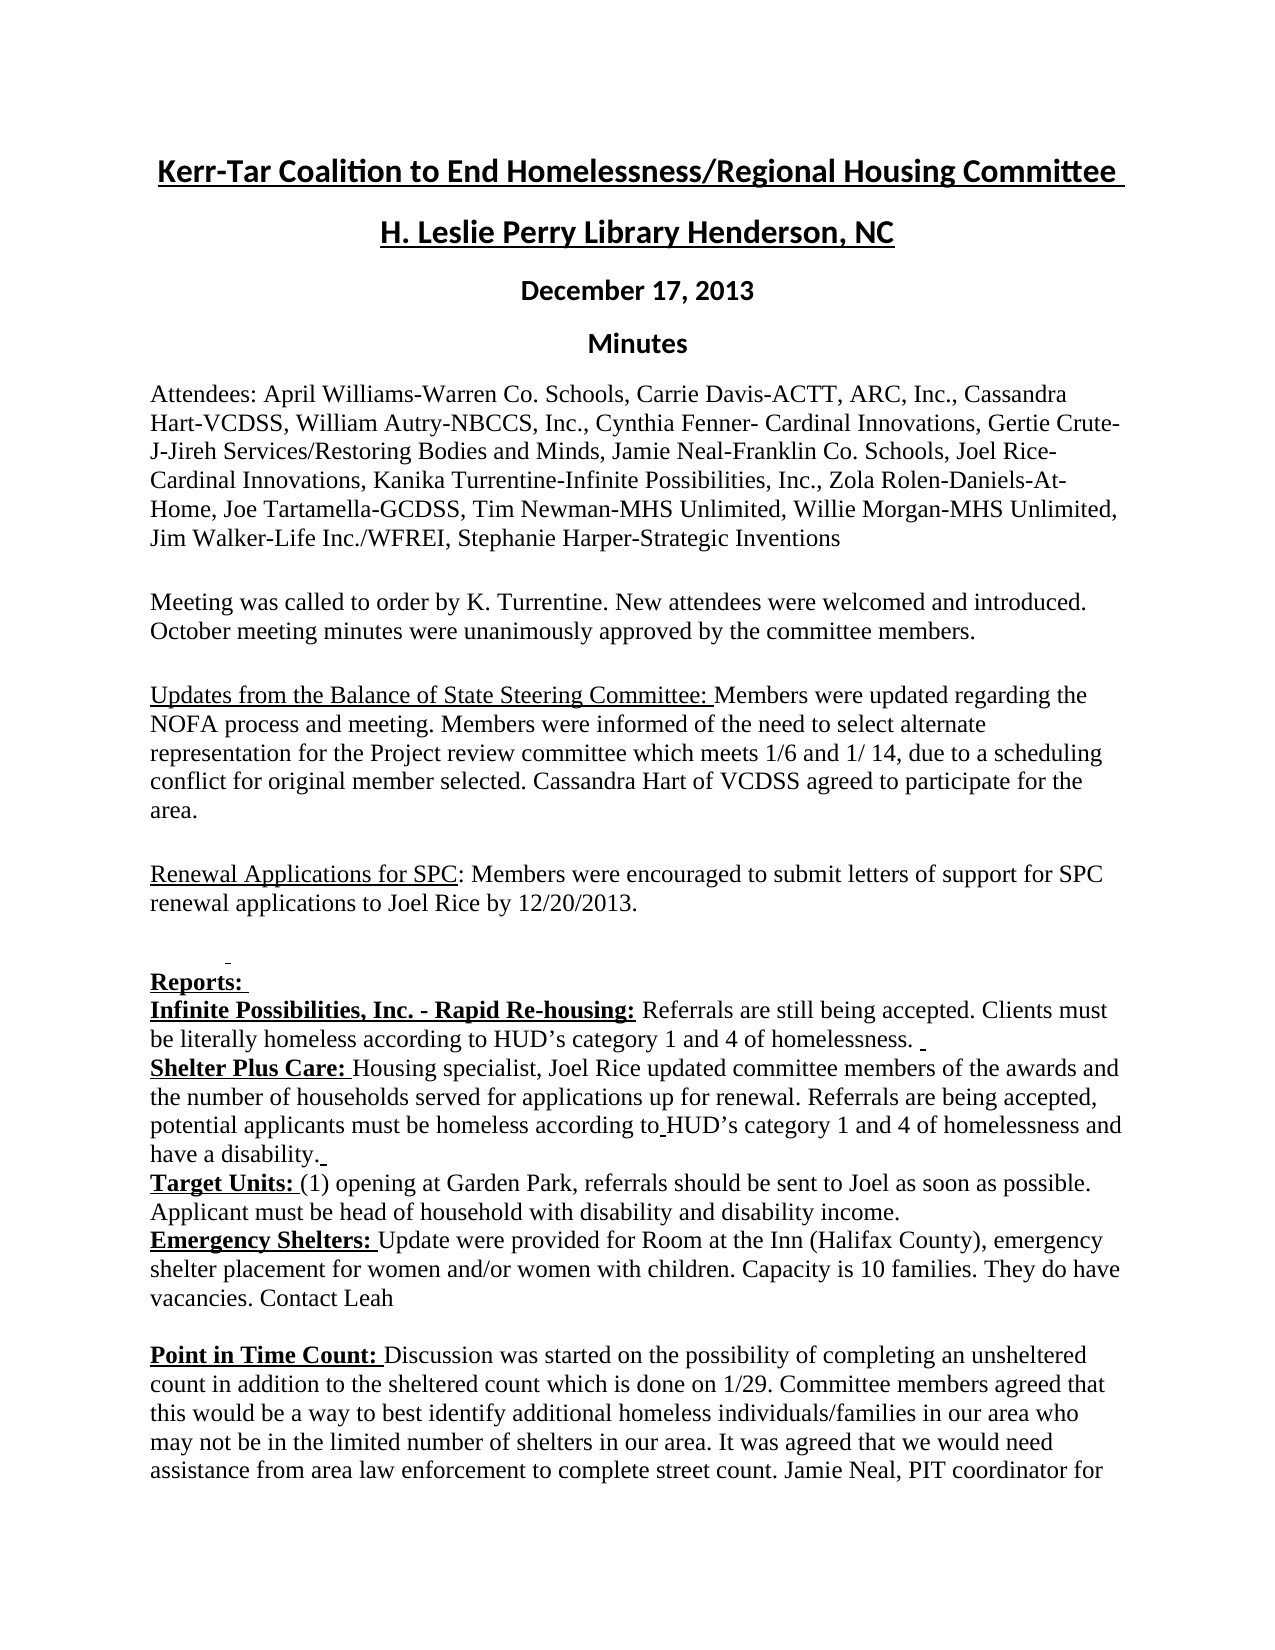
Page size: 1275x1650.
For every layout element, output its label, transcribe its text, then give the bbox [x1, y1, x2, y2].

text Shelter Plus Care: Housing specialist, Joel Rice updated committee members of the awards and the number of households served for applications up for renewal. Referrals are being accepted, potential applicants must be homeless according to HUD’s category 1 and 4 of homelessness and have a disability. [150, 1053, 1125, 1168]
text Minutes [150, 326, 1125, 361]
text Kerr-Tar Coalition to End Homelessness/Regional Housing Committee [150, 150, 1125, 191]
text Infinite Possibilities, Inc. - Rapid Re-housing: Referrals are still being accepted. Clients must be literally homeless according to HUD’s category 1 and 4 of homelessness. [150, 995, 1125, 1053]
text Renewal Applications for SPC: Members were encouraged to submit letters of support for SPC renewal applications to Joel Rice by 12/20/2013. [150, 859, 1125, 917]
text Meeting was called to order by K. Turrentine. New attendees were welcomed and introduced. October meeting minutes were unanimously approved by the committee members. [150, 587, 1125, 644]
text Target Units: (1) opening at Garden Park, referrals should be sent to Joel as soon as possible. Applicant must be head of household with disability and disability income. [150, 1168, 1125, 1225]
text Reports: [150, 967, 1125, 995]
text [150, 1340, 1125, 1484]
text H. Leslie Perry Library Henderson, NC [150, 211, 1125, 252]
text Attendees: April Williams-Warren Co. Schools, Carrie Davis-ACTT, ARC, Inc., Cassandra Hart-VCDSS, William Autry-NBCCS, Inc., Cynthia Fenner- Cardinal Innovations, Gertie Crute-J-Jireh Services/Restoring Bodies and Minds, Jamie Neal-Franklin Co. Schools, Joel Rice-Cardinal Innovations, Kanika Turrentine-Infinite Possibilities, Inc., Zola Rolen-Daniels-At-Home, Joe Tartamella-GCDSS, Tim Newman-MHS Unlimited, Willie Morgan-MHS Unlimited, Jim Walker-Life Inc./WFREI, Stephanie Harper-Strategic Inventions [150, 379, 1125, 551]
text December 17, 2013 [150, 272, 1125, 308]
text Updates from the Balance of State Steering Committee: Members were updated regarding the NOFA process and meeting. Members were informed of the need to select alternate representation for the Project review committee which meets 1/6 and 1/ 14, due to a scheduling conflict for original member selected. Cassandra Hart of VCDSS agreed to participate for the area. [150, 680, 1125, 824]
text Emergency Shelters: Update were provided for Room at the Inn (Halifax County), emergency shelter placement for women and/or women with children. Capacity is 10 families. They do have vacancies. Contact Leah [150, 1225, 1125, 1312]
